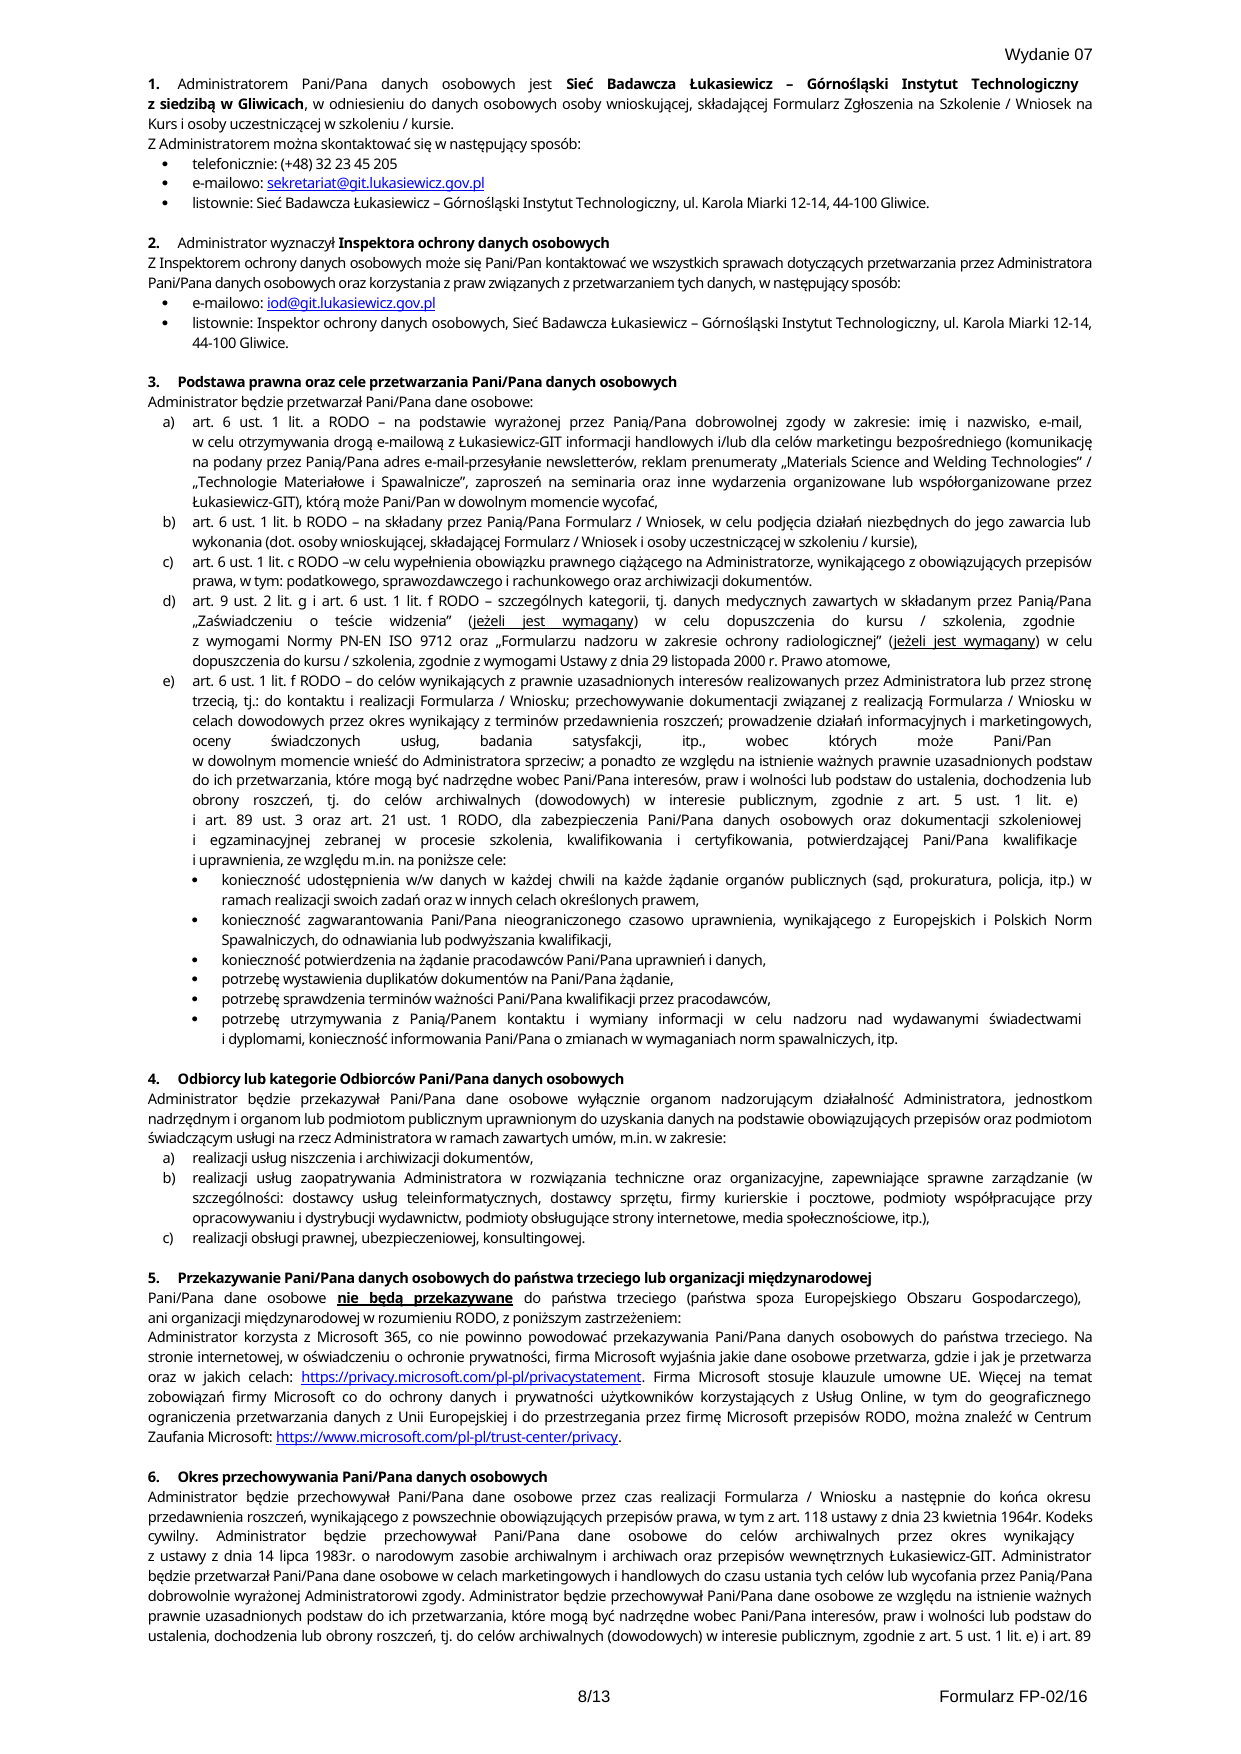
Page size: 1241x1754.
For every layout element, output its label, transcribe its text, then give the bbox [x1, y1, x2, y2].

text 3. Podstawa prawna oraz cele przetwarzania Pani/Pana danych osobowych [148, 372, 1093, 392]
list potrzebę utrzymywania z Panią/Panem kontaktu i wymiany informacji w celu nadzoru nad wydawanymi świadectwami i dyplomami, konieczność informowania Pani/Pana o zmianach w wymaganiach norm spawalniczych, itp. [192, 1009, 1093, 1049]
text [148, 1486, 1093, 1646]
text Z Administratorem można skontaktować się w następujący sposób: [148, 133, 1093, 153]
list konieczność zagwarantowania Pani/Pana nieograniczonego czasowo uprawnienia, wynikającego z Europejskich i Polskich Norm Spawalniczych, do odnawiania lub podwyższania kwalifikacji, [192, 909, 1093, 949]
list listownie: Sieć Badawcza Łukasiewicz – Górnośląski Instytut Technologiczny, ul. Karola Miarki 12-14, 44-100 Gliwice. [162, 193, 1093, 213]
list e-mailowo: iod@git.lukasiewicz.gov.pl [162, 293, 1093, 313]
list e-mailowo: sekretariat@git.lukasiewicz.gov.pl [162, 173, 1093, 193]
list konieczność potwierdzenia na żądanie pracodawców Pani/Pana uprawnień i danych, [192, 949, 1093, 969]
text c) realizacji obsługi prawnej, ubezpieczeniowej, konsultingowej. [162, 1228, 1093, 1248]
text 5. Przekazywanie Pani/Pana danych osobowych do państwa trzeciego lub organizacji międzynarodowej [148, 1268, 1093, 1287]
text 4. Odbiorcy lub kategorie Odbiorców Pani/Pana danych osobowych [148, 1069, 1093, 1088]
text 6. Okres przechowywania Pani/Pana danych osobowych [148, 1467, 1093, 1486]
list konieczność udostępnienia w/w danych w każdej chwili na każde żądanie organów publicznych (sąd, prokuratura, policja, itp.) w ramach realizacji swoich zadań oraz w innych celach określonych prawem, [192, 870, 1093, 909]
text e) art. 6 ust. 1 lit. f RODO – do celów wynikających z prawnie uzasadnionych interesów realizowanych przez Administratora lub przez stronę trzecią, tj.: do kontaktu i realizacji Formularza / Wniosku; przechowywanie dokumentacji związanej z realizacją Formularza / Wniosku w celach dowodowych przez okres wynikający z terminów przedawnienia roszczeń; prowadzenie działań informacyjnych i marketingowych, oceny świadczonych usług, badania satysfakcji, itp., wobec których może Pani/Pan w dowolnym momencie wnieść do Administratora sprzeciw; a ponadto ze względu na istnienie ważnych prawnie uzasadnionych podstaw do ich przetwarzania, które mogą być nadrzędne wobec Pani/Pana interesów, praw i wolności lub podstaw do ustalenia, dochodzenia lub obrony roszczeń, tj. do celów archiwalnych (dowodowych) w interesie publicznym, zgodnie z art. 5 ust. 1 lit. e) i art. 89 ust. 3 oraz art. 21 ust. 1 RODO, dla zabezpieczenia Pani/Pana danych osobowych oraz dokumentacji szkoleniowej i egzaminacyjnej zebranej w procesie szkolenia, kwalifikowania i certyfikowania, potwierdzającej Pani/Pana kwalifikacje i uprawnienia, ze względu m.in. na poniższe cele: [162, 671, 1093, 870]
text Pani/Pana dane osobowe nie będą przekazywane do państwa trzeciego (państwa spoza Europejskiego Obszaru Gospodarczego), ani organizacji międzynarodowej w rozumieniu RODO, z poniższym zastrzeżeniem: [148, 1287, 1093, 1327]
text a) art. 6 ust. 1 lit. a RODO – na podstawie wyrażonej przez Panią/Pana dobrowolnej zgody w zakresie: imię i nazwisko, e-mail, w celu otrzymywania drogą e-mailową z Łukasiewicz-GIT informacji handlowych i/lub dla celów marketingu bezpośredniego (komunikację na podany przez Panią/Pana adres e-mail-przesyłanie newsletterów, reklam prenumeraty „Materials Science and Welding Technologies” / „Technologie Materiałowe i Spawalnicze”, zaproszeń na seminaria oraz inne wydarzenia organizowane lub współorganizowane przez Łukasiewicz-GIT), którą może Pani/Pan w dowolnym momencie wycofać, [162, 412, 1093, 512]
list potrzebę wystawienia duplikatów dokumentów na Pani/Pana żądanie, [192, 969, 1093, 989]
text Administrator będzie przetwarzał Pani/Pana dane osobowe: [148, 392, 1093, 412]
text a) realizacji usług niszczenia i archiwizacji dokumentów, [162, 1148, 1093, 1168]
list listownie: Inspektor ochrony danych osobowych, Sieć Badawcza Łukasiewicz – Górnośląski Instytut Technologiczny, ul. Karola Miarki 12-14, 44-100 Gliwice. [162, 313, 1093, 352]
text b) art. 6 ust. 1 lit. b RODO – na składany przez Panią/Pana Formularz / Wniosek, w celu podjęcia działań niezbędnych do jego zawarcia lub wykonania (dot. osoby wnioskującej, składającej Formularz / Wniosek i osoby uczestniczącej w szkoleniu / kursie), [162, 512, 1093, 551]
text 2. Administrator wyznaczył Inspektora ochrony danych osobowych [148, 233, 1093, 253]
text c) art. 6 ust. 1 lit. c RODO –w celu wypełnienia obowiązku prawnego ciążącego na Administratorze, wynikającego z obowiązujących przepisów prawa, w tym: podatkowego, sprawozdawczego i rachunkowego oraz archiwizacji dokumentów. [162, 551, 1093, 591]
text Administrator będzie przekazywał Pani/Pana dane osobowe wyłącznie organom nadzorującym działalność Administratora, jednostkom nadrzędnym i organom lub podmiotom publicznym uprawnionym do uzyskania danych na podstawie obowiązujących przepisów oraz podmiotom świadczącym usługi na rzecz Administratora w ramach zawartych umów, m.in. w zakresie: [148, 1088, 1093, 1148]
text Administrator korzysta z Microsoft 365, co nie powinno powodować przekazywania Pani/Pana danych osobowych do państwa trzeciego. Na stronie internetowej, w oświadczeniu o ochronie prywatności, firma Microsoft wyjaśnia jakie dane osobowe przetwarza, gdzie i jak je przetwarza oraz w jakich celach: https://privacy.microsoft.com/pl-pl/privacystatement. Firma Microsoft stosuje klauzule umowne UE. Więcej na temat zobowiązań firmy Microsoft co do ochrony danych i prywatności użytkowników korzystających z Usług Online, w tym do geograficznego ograniczenia przetwarzania danych z Unii Europejskiej i do przestrzegania przez firmę Microsoft przepisów RODO, można znaleźć w Centrum Zaufania Microsoft: https://www.microsoft.com/pl-pl/trust-center/privacy. [148, 1327, 1093, 1447]
text b) realizacji usług zaopatrywania Administratora w rozwiązania techniczne oraz organizacyjne, zapewniające sprawne zarządzanie (w szczególności: dostawcy usług teleinformatycznych, dostawcy sprzętu, firmy kurierskie i pocztowe, podmioty współpracujące przy opracowywaniu i dystrybucji wydawnictw, podmioty obsługujące strony internetowe, media społecznościowe, itp.), [162, 1168, 1093, 1228]
list telefonicznie: (+48) 32 23 45 205 [162, 153, 1093, 173]
text d) art. 9 ust. 2 lit. g i art. 6 ust. 1 lit. f RODO – szczególnych kategorii, tj. danych medycznych zawartych w składanym przez Panią/Pana „Zaświadczeniu o teście widzenia” (jeżeli jest wymagany) w celu dopuszczenia do kursu / szkolenia, zgodnie z wymogami Normy PN-EN ISO 9712 oraz „Formularzu nadzoru w zakresie ochrony radiologicznej” (jeżeli jest wymagany) w celu dopuszczenia do kursu / szkolenia, zgodnie z wymogami Ustawy z dnia 29 listopada 2000 r. Prawo atomowe, [162, 591, 1093, 671]
list potrzebę sprawdzenia terminów ważności Pani/Pana kwalifikacji przez pracodawców, [192, 989, 1093, 1009]
text 1. Administratorem Pani/Pana danych osobowych jest Sieć Badawcza Łukasiewicz – Górnośląski Instytut Technologiczny z siedzibą w Gliwicach, w odniesieniu do danych osobowych osoby wnioskującej, składającej Formularz Zgłoszenia na Szkolenie / Wniosek na Kurs i osoby uczestniczącej w szkoleniu / kursie. [148, 74, 1093, 133]
text Z Inspektorem ochrony danych osobowych może się Pani/Pan kontaktować we wszystkich sprawach dotyczących przetwarzania przez Administratora Pani/Pana danych osobowych oraz korzystania z praw związanych z przetwarzaniem tych danych, w następujący sposób: [148, 253, 1093, 293]
